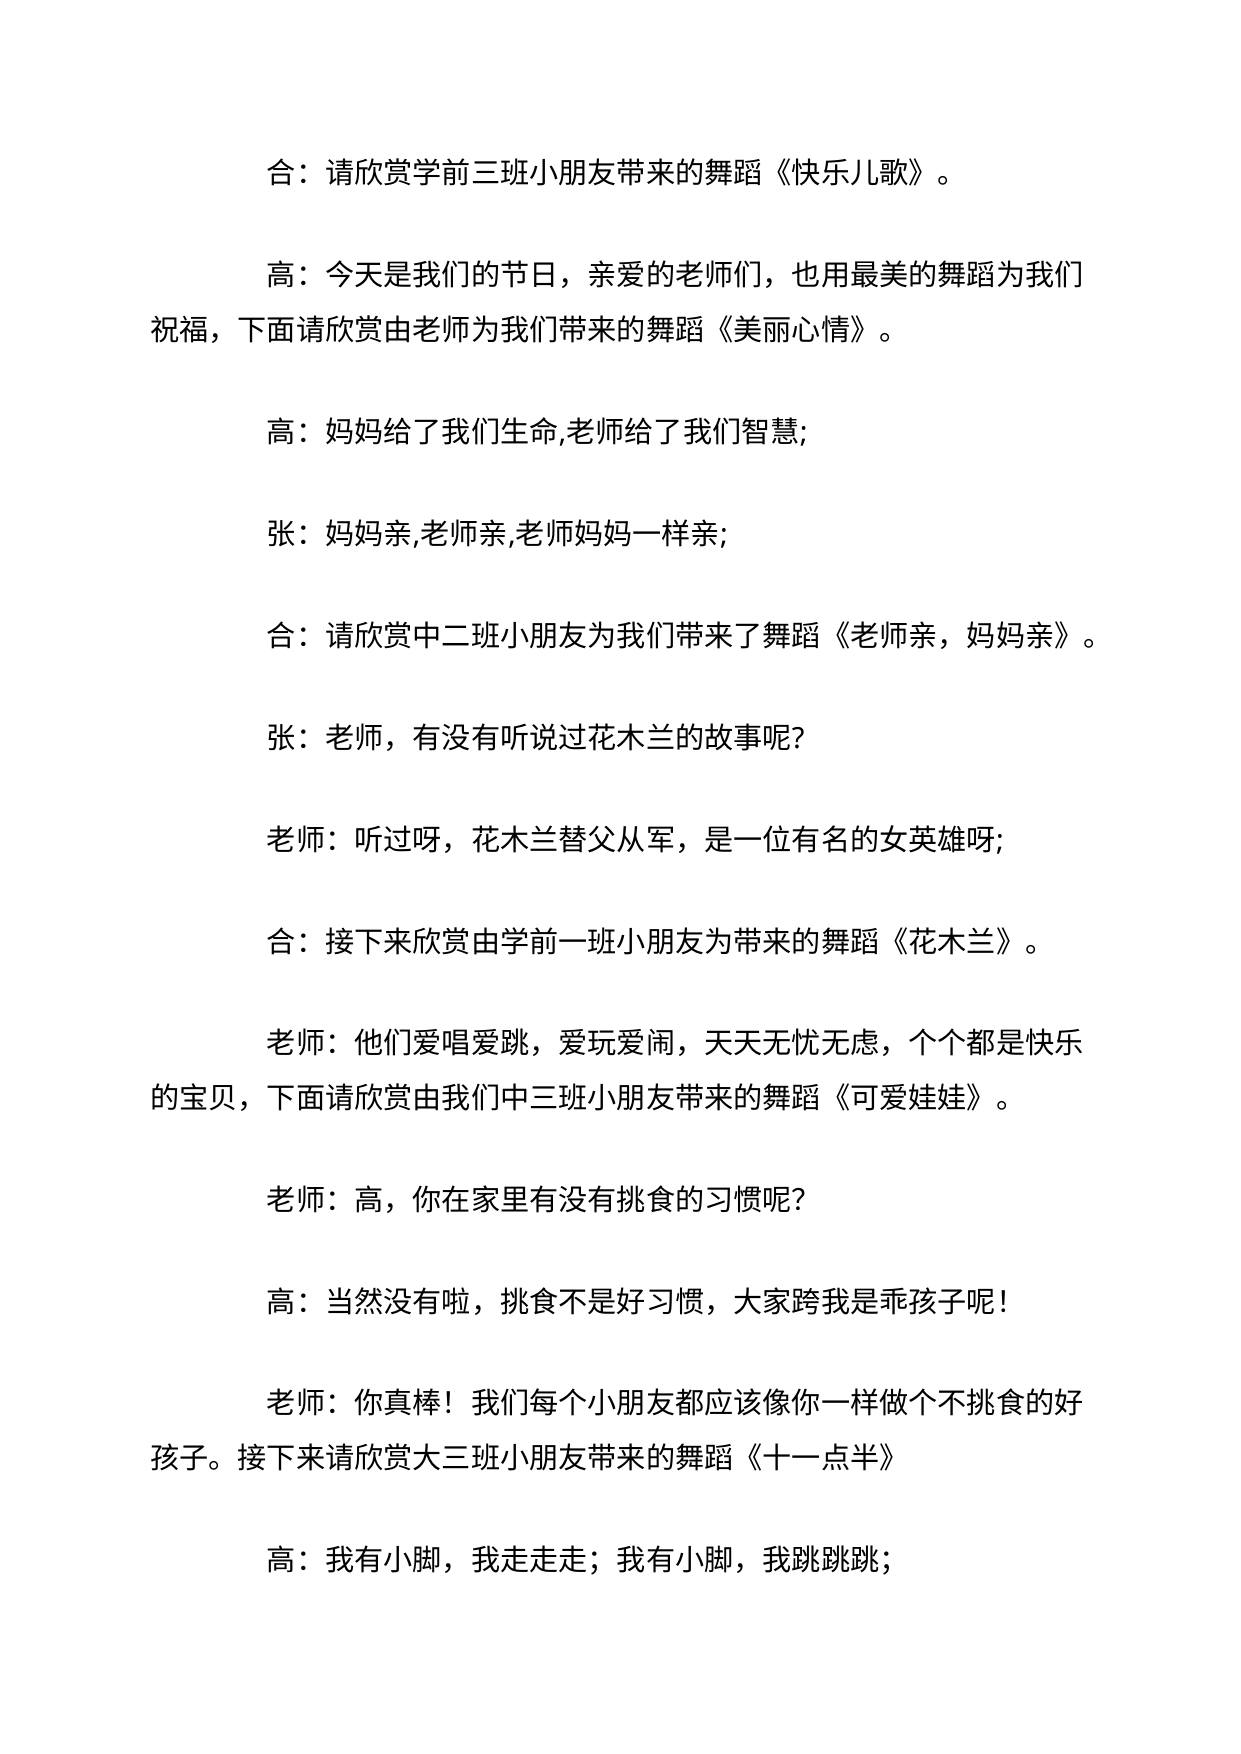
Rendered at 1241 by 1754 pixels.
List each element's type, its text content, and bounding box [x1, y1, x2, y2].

text 老师：你真棒！我们每个小朋友都应该像你一样做个不挑食的好孩子。接下来请欣赏大三班小朋友带来的舞蹈《十一点半》 [150, 1380, 1090, 1477]
text 老师：他们爱唱爱跳，爱玩爱闹，天天无忧无虑，个个都是快乐的宝贝，下面请欣赏由我们中三班小朋友带来的舞蹈《可爱娃娃》。 [150, 1020, 1090, 1117]
text 张：妈妈亲,老师亲,老师妈妈一样亲; [150, 510, 1090, 553]
text 老师：高，你在家里有没有挑食的习惯呢？ [150, 1177, 1090, 1219]
text 高：我有小脚，我走走走；我有小脚，我跳跳跳； [150, 1537, 1090, 1579]
text 老师：听过呀，花木兰替父从军，是一位有名的女英雄呀; [150, 816, 1090, 858]
text 张：老师，有没有听说过花木兰的故事呢? [150, 714, 1090, 757]
text 合：请欣赏学前三班小朋友带来的舞蹈《快乐儿歌》。 [150, 150, 1090, 192]
text 合：接下来欣赏由学前一班小朋友为带来的舞蹈《花木兰》。 [150, 918, 1090, 960]
text 高：妈妈给了我们生命,老师给了我们智慧; [150, 408, 1090, 451]
text 高：今天是我们的节日，亲爱的老师们，也用最美的舞蹈为我们祝福，下面请欣赏由老师为我们带来的舞蹈《美丽心情》。 [150, 252, 1090, 349]
text 高：当然没有啦，挑食不是好习惯，大家跨我是乖孩子呢！ [150, 1278, 1090, 1321]
text 合：请欣赏中二班小朋友为我们带来了舞蹈《老师亲，妈妈亲》。 [150, 612, 1090, 655]
